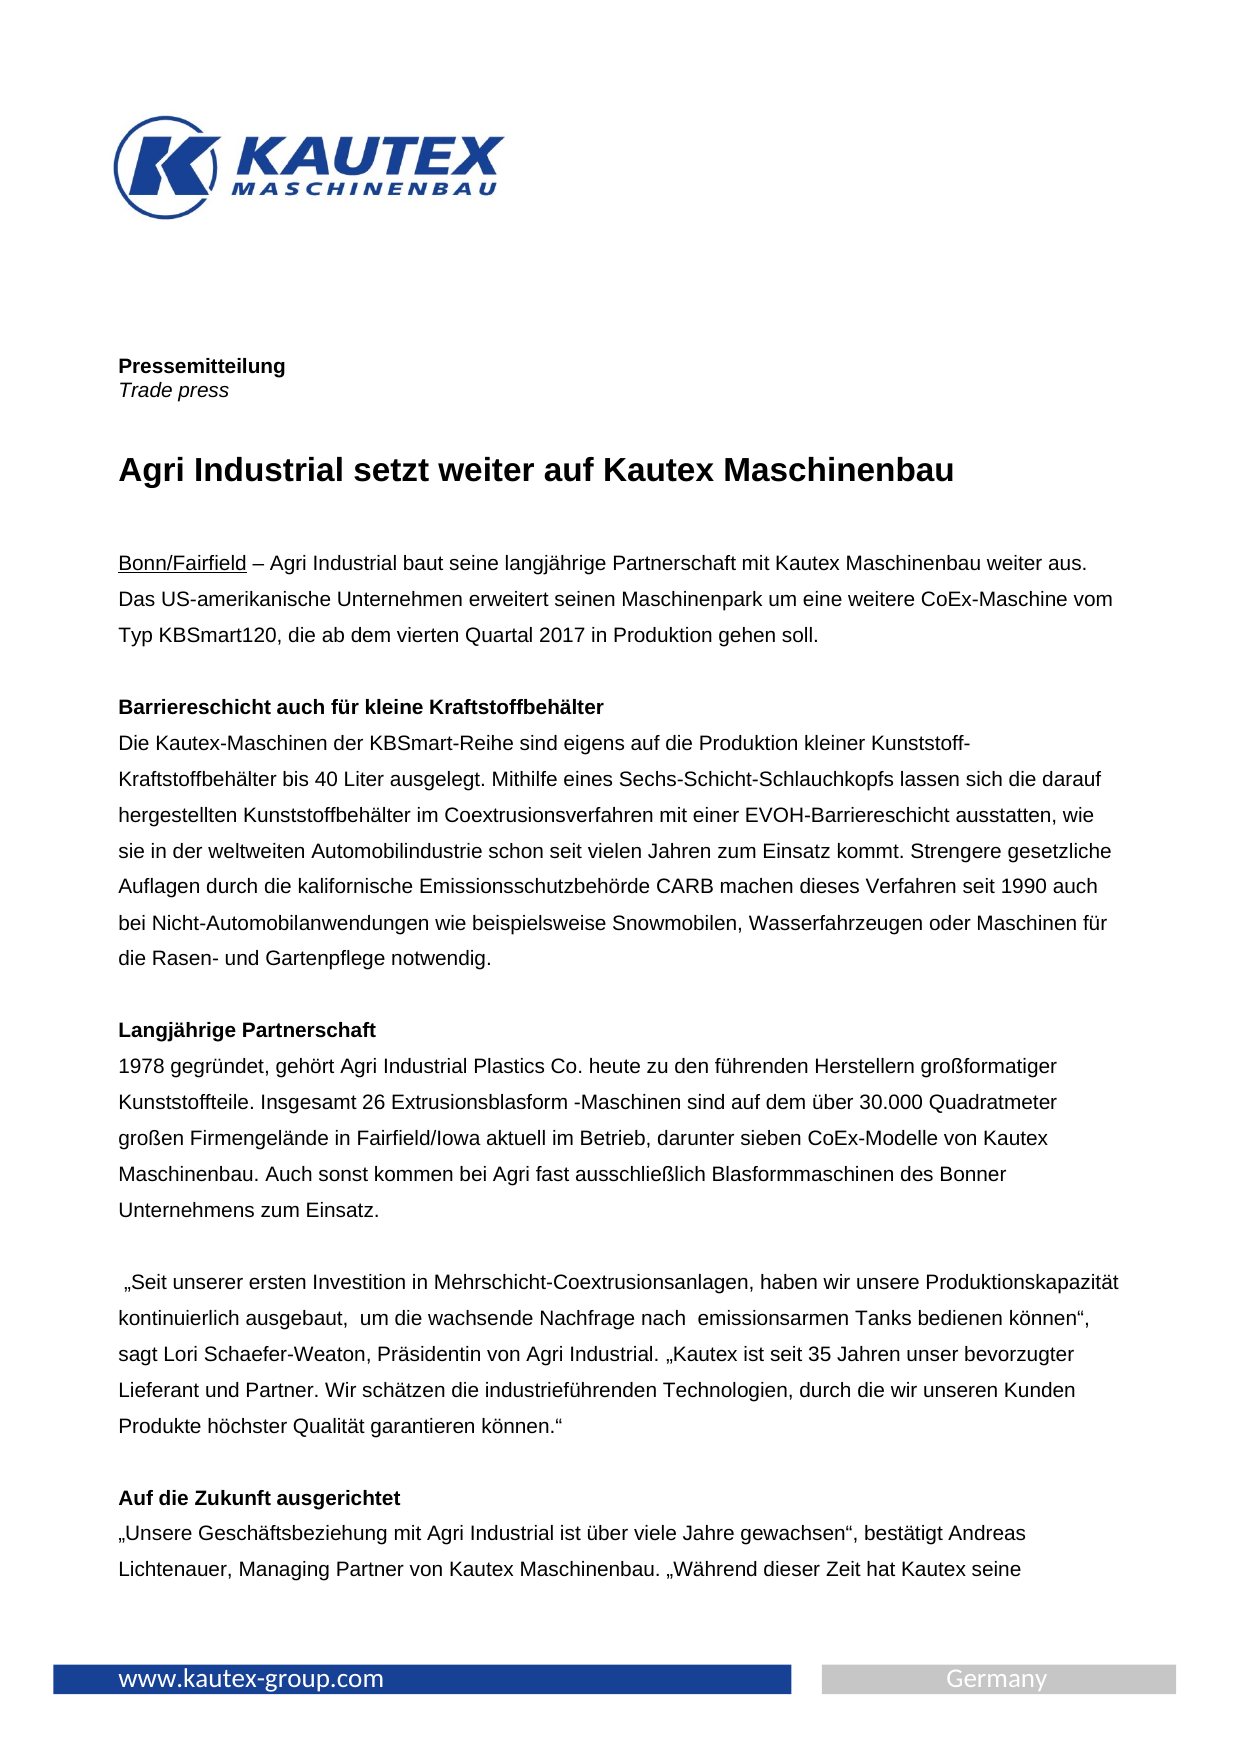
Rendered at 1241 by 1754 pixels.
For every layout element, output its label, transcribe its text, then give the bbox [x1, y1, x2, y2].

text Pressemitteilung Trade press [118, 354, 1122, 402]
text „Seit unserer ersten Investition in Mehrschicht-Coextrusionsanlagen, haben wir unsere Produktionskapazität kontinuierlich ausgebaut, um die wachsende Nachfrage nach emissionsarmen Tanks bedienen können“, sagt Lori Schaefer-Weaton, Präsidentin von Agri Industrial. „Kautex ist seit 35 Jahren unser bevorzugter Lieferant und Partner. Wir schätzen die industrieführenden Technologien, durch die wir unseren Kunden Produkte höchster Qualität garantieren können.“ [118, 1270, 1122, 1437]
text Langjährige Partnerschaft [118, 1018, 1122, 1042]
text 1978 gegründet, gehört Agri Industrial Plastics Co. heute zu den führenden Herstellern großformatiger Kunststoffteile. Insgesamt 26 Extrusionsblasform -Maschinen sind auf dem über 30.000 Quadratmeter großen Firmengelände in Fairfield/Iowa aktuell im Betrieb, darunter sieben CoEx-Modelle von Kautex Maschinenbau. Auch sonst kommen bei Agri fast ausschließlich Blasformmaschinen des Bonner Unternehmens zum Einsatz. [118, 1054, 1122, 1222]
text Bonn/Fairfield – Agri Industrial baut seine langjährige Partnerschaft mit Kautex Maschinenbau weiter aus. Das US-amerikanische Unternehmen erweitert seinen Maschinenpark um eine weitere CoEx-Maschine vom Typ KBSmart120, die ab dem vierten Quartal 2017 in Produktion gehen soll. [118, 551, 1122, 647]
text Auf die Zukunft ausgerichtet [118, 1485, 1122, 1509]
picture [89, 89, 529, 241]
text Die Kautex-Maschinen der KBSmart-Reihe sind eigens auf die Produktion kleiner Kunststoff-Kraftstoffbehälter bis 40 Liter ausgelegt. Mithilfe eines Sechs-Schicht-Schlauchkopfs lassen sich die darauf hergestellten Kunststoffbehälter im Coextrusionsverfahren mit einer EVOH-Barriereschicht ausstatten, wie sie in der weltweiten Automobilindustrie schon seit vielen Jahren zum Einsatz kommt. Strengere gesetzliche Auflagen durch die kalifornische Emissionsschutzbehörde CARB machen dieses Verfahren seit 1990 auch bei Nicht-Automobilanwendungen wie beispielsweise Snowmobilen, Wasserfahrzeugen oder Maschinen für die Rasen- und Gartenpflege notwendig. [118, 731, 1122, 970]
text Barriereschicht auch für kleine Kraftstoffbehälter [118, 695, 1122, 719]
text Agri Industrial setzt weiter auf Kautex Maschinenbau [118, 450, 1122, 489]
